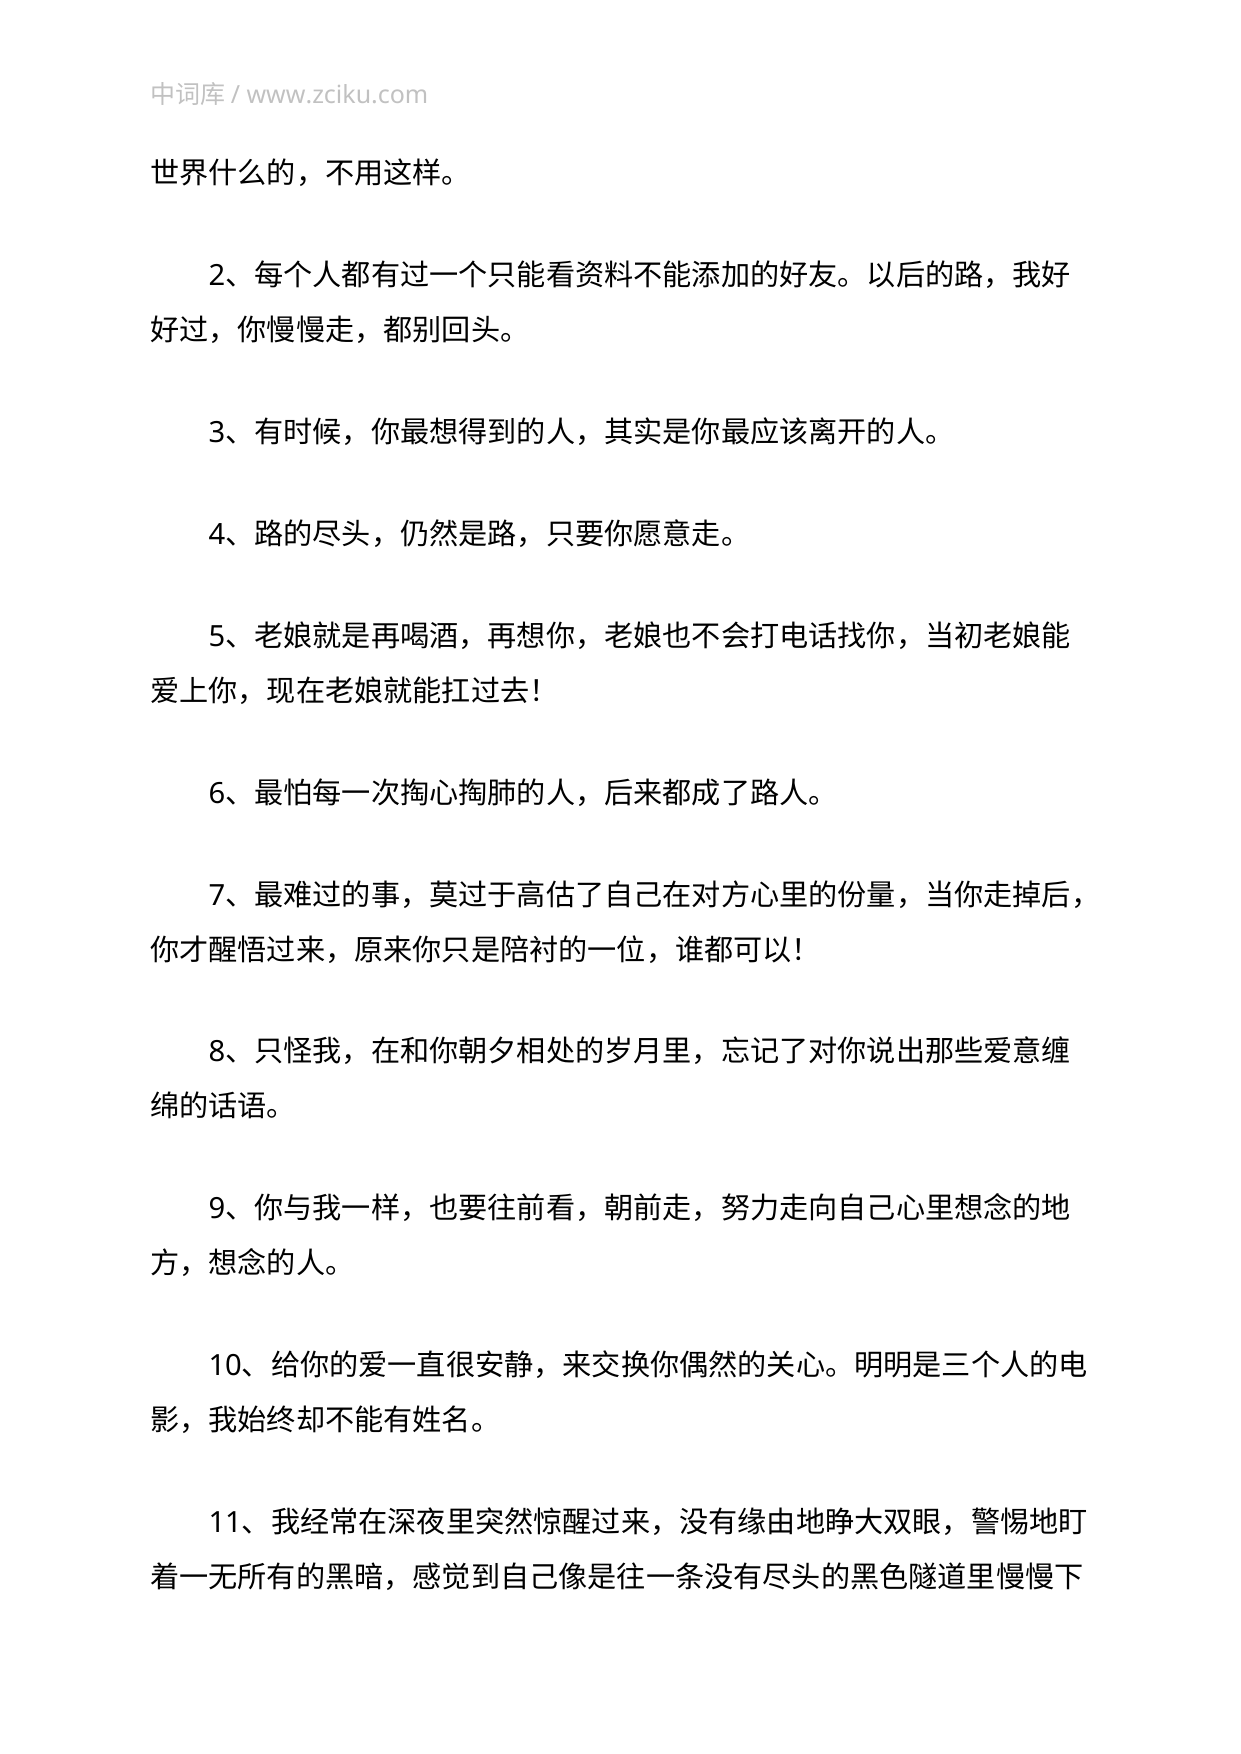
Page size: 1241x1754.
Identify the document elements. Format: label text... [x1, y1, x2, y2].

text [150, 1498, 1090, 1596]
text 6、最怕每一次掏心掏肺的人，后来都成了路人。 [150, 769, 1090, 812]
text 7、最难过的事，莫过于高估了自己在对方心里的份量，当你走掉后，你才醒悟过来，原来你只是陪衬的一位，谁都可以！ [150, 871, 1090, 968]
text 8、只怪我，在和你朝夕相处的岁月里，忘记了对你说出那些爱意缠绵的话语。 [150, 1028, 1090, 1125]
text 3、有时候，你最想得到的人，其实是你最应该离开的人。 [150, 408, 1090, 451]
text 2、每个人都有过一个只能看资料不能添加的好友。以后的路，我好好过，你慢慢走，都别回头。 [150, 252, 1090, 349]
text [150, 150, 1090, 192]
text 10、给你的爱一直很安静，来交换你偶然的关心。明明是三个人的电影，我始终却不能有姓名。 [150, 1342, 1090, 1439]
text 9、你与我一样，也要往前看，朝前走，努力走向自己心里想念的地方，想念的人。 [150, 1185, 1090, 1282]
text 5、老娘就是再喝酒，再想你，老娘也不会打电话找你，当初老娘能爱上你，现在老娘就能扛过去！ [150, 612, 1090, 710]
text 4、路的尽头，仍然是路，只要你愿意走。 [150, 511, 1090, 553]
